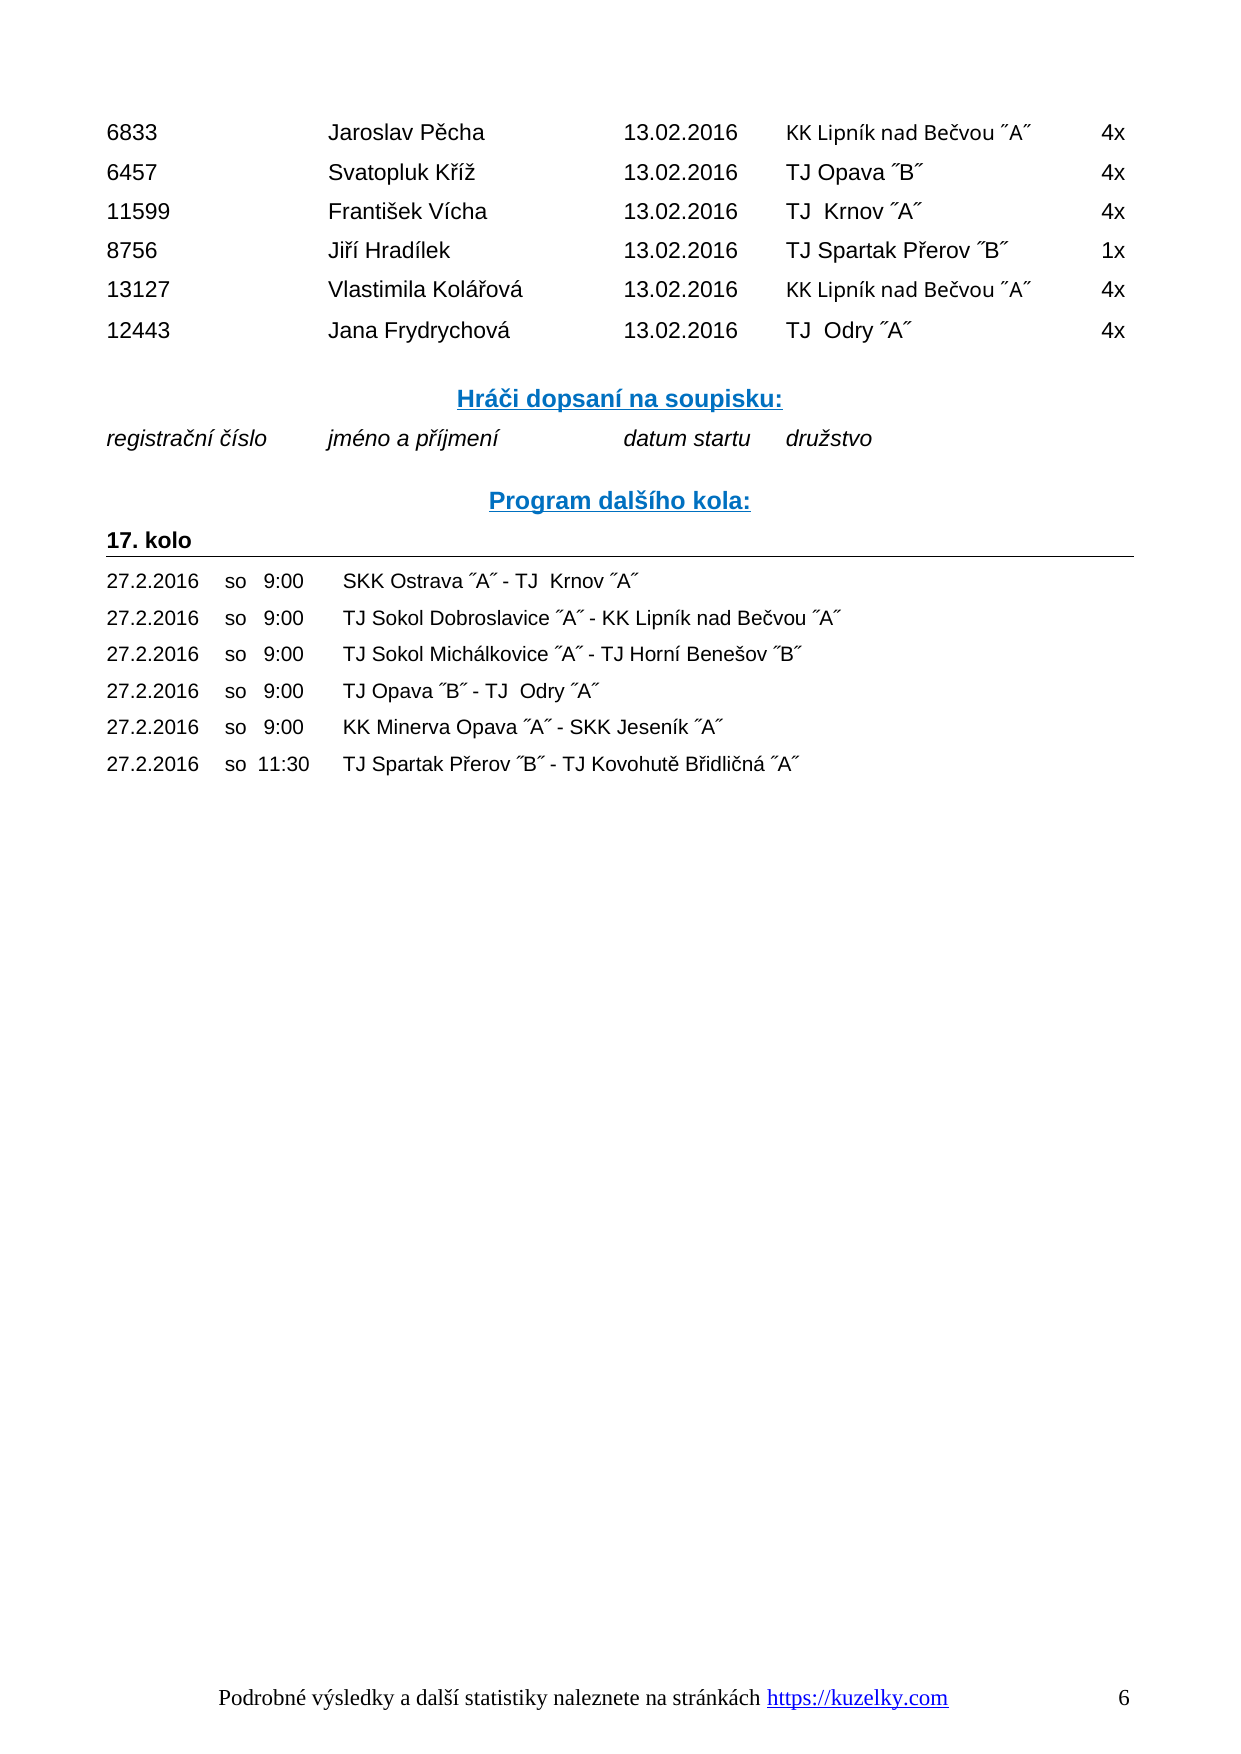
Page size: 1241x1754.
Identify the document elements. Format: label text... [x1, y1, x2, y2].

text registrační číslo jméno a příjmení datum startu družstvo [106, 425, 1134, 452]
text 8756 Jiří Hradílek 13.02.2016 TJ Spartak Přerov ˝B˝ 1x [106, 237, 1134, 263]
text 13127 Vlastimila Kolářová 13.02.2016 KK Lipník nad Bečvou ˝A˝ 4x [106, 276, 1134, 304]
text 27.2.2016 so 11:30 TJ Spartak Přerov ˝B˝ - TJ Kovohutě Břidličná ˝A˝ [106, 751, 1134, 775]
text 27.2.2016 so 9:00 TJ Sokol Michálkovice ˝A˝ - TJ Horní Benešov ˝B˝ [106, 642, 1134, 666]
text 27.2.2016 so 9:00 TJ Sokol Dobroslavice ˝A˝ - KK Lipník nad Bečvou ˝A˝ [106, 606, 1134, 629]
text 27.2.2016 so 9:00 SKK Ostrava ˝A˝ - TJ Krnov ˝A˝ [106, 569, 1134, 593]
text 11599 František Vícha 13.02.2016 TJ Krnov ˝A˝ 4x [106, 198, 1134, 224]
text 27.2.2016 so 9:00 KK Minerva Opava ˝A˝ - SKK Jeseník ˝A˝ [106, 715, 1134, 739]
text 27.2.2016 so 9:00 TJ Opava ˝B˝ - TJ Odry ˝A˝ [106, 678, 1134, 702]
text Hráči dopsaní na soupisku: [94, 355, 1145, 413]
text 12443 Jana Frydrychová 13.02.2016 TJ Odry ˝A˝ 4x [106, 317, 1134, 343]
text Program dalšího kola: [94, 486, 1145, 514]
text 17. kolo [106, 527, 1134, 556]
text 6833 Jaroslav Pěcha 13.02.2016 KK Lipník nad Bečvou ˝A˝ 4x [106, 118, 1134, 147]
text 6457 Svatopluk Kříž 13.02.2016 TJ Opava ˝B˝ 4x [106, 159, 1134, 185]
